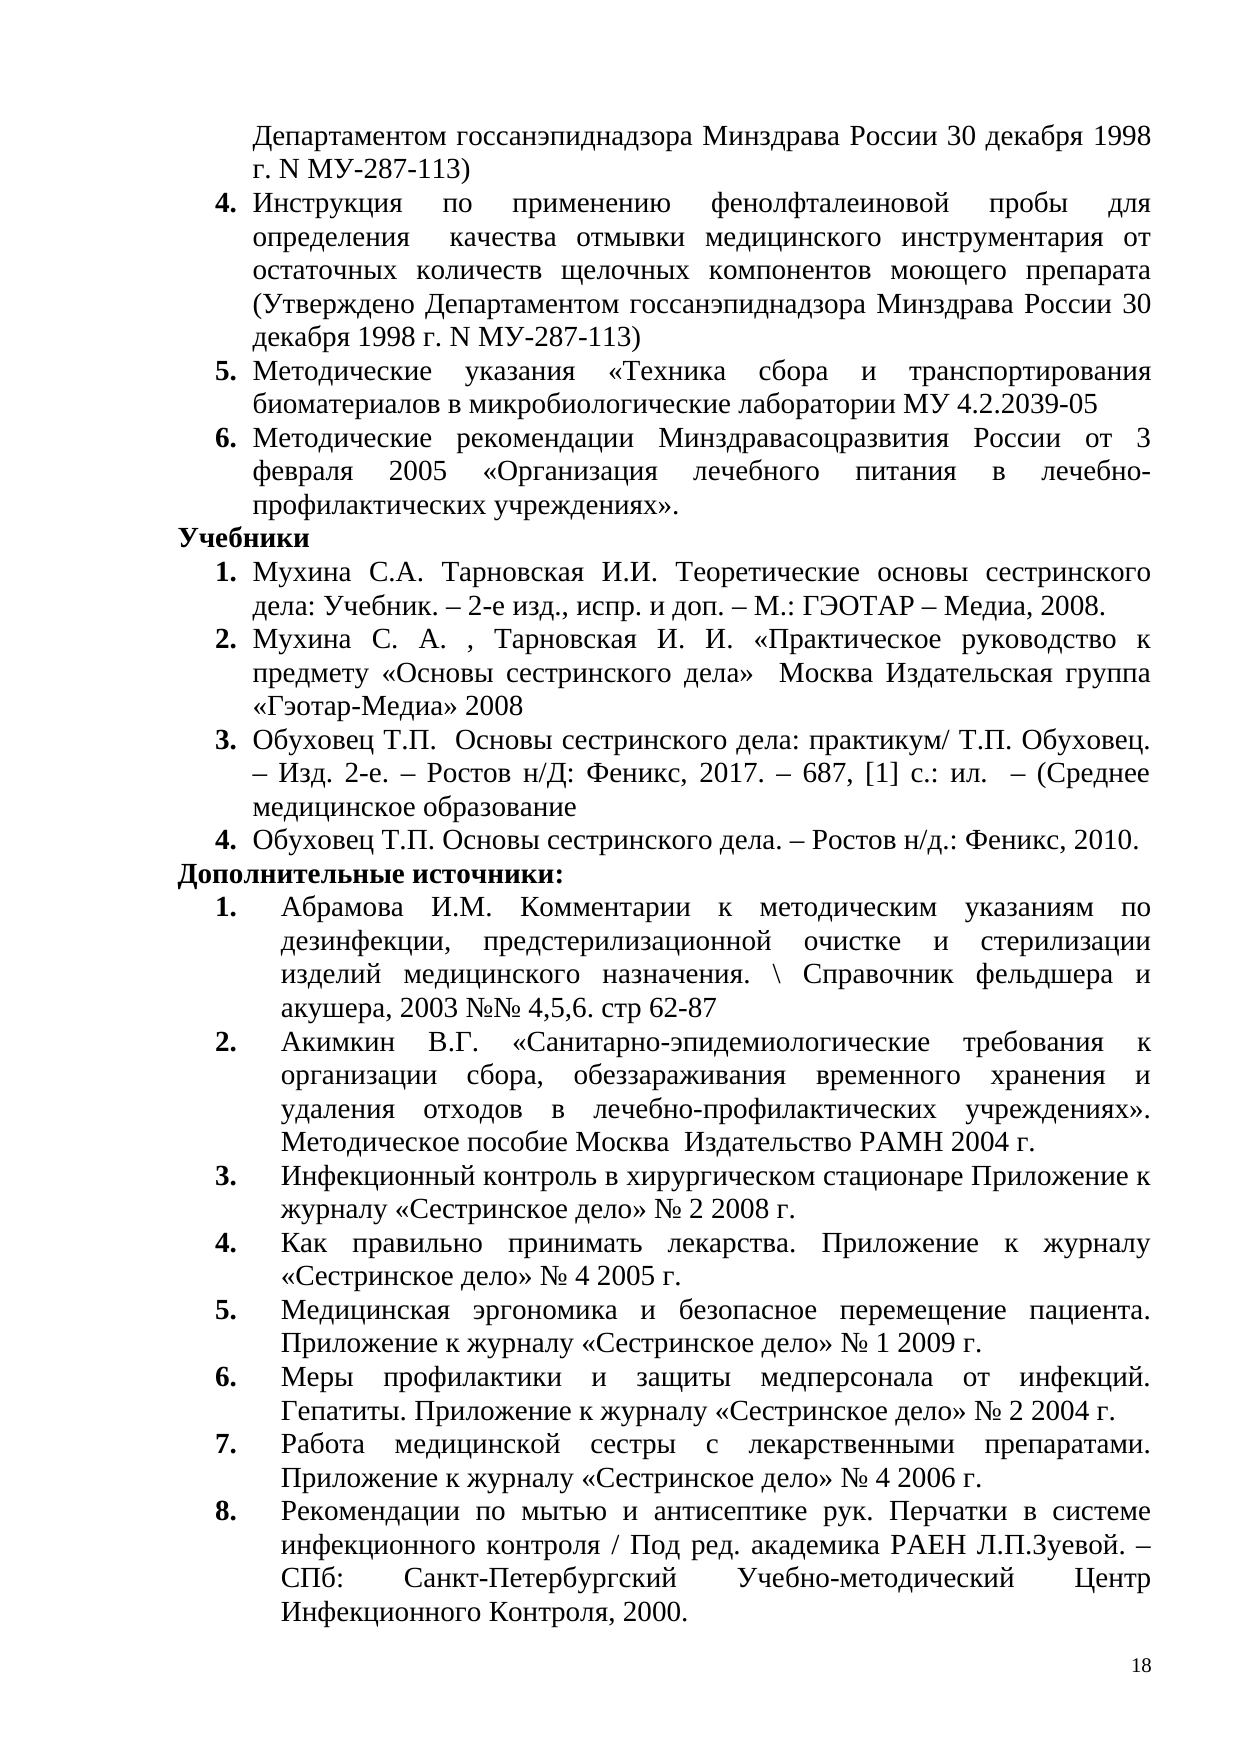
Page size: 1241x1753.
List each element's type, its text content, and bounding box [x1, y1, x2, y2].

list Как правильно принимать лекарства. Приложение к журналу «Сестринское дело» № 4 . [215, 1225, 1152, 1292]
list Обуховец Т.П. Основы сестринского дела. – Ростов н/д.: Феникс, 2010. [215, 822, 1152, 856]
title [215, 118, 1152, 185]
list Медицинская эргономика и безопасное перемещение пациента. Приложение к журналу «Сестринское дело» № 1 . [215, 1292, 1152, 1359]
list Рекомендации по мытью и антисептике рук. Перчатки в системе инфекционного контроля / Под ред. академика РАЕН Л.П.Зуевой. – СПб: Санкт-Петербургский Учебно-методический Центр Инфекционного Контроля, 2000. [215, 1493, 1152, 1627]
list Работа медицинской сестры с лекарственными препаратами. Приложение к журналу «Сестринское дело» № 4 . [215, 1426, 1152, 1493]
title Инструкция по применению фенолфталеиновой пробы для определения качества отмывки медицинского инструментария от остаточных количеств щелочных компонентов моющего препарата (Утверждено Департаментом госсанэпиднадзора Минздрава России 30 декабря . N МУ-287-113) [215, 185, 1152, 353]
list Инфекционный контроль в хирургическом стационаре Приложение к журналу «Сестринское дело» № 2 . [215, 1158, 1152, 1225]
list Обуховец Т.П. Основы сестринского дела: практикум/ Т.П. Обуховец. – Изд. 2-е. – Ростов н/Д: Феникс, 2017. – 687, [1] с.: ил. – (Среднее медицинское образование [215, 722, 1152, 822]
title Методические указания «Техника сбора и транспортирования биоматериалов в микробиологические лаборатории МУ 4.2.2039-05 [215, 353, 1152, 420]
list Меры профилактики и защиты медперсонала от инфекций. Гепатиты. Приложение к журналу «Сестринское дело» № 2 . [215, 1359, 1152, 1426]
list Мухина С.А. Тарновская И.И. Теоретические основы сестринского дела: Учебник. – 2-е изд., испр. и доп. – М.: ГЭОТАР – Медиа, 2008. [215, 554, 1152, 621]
title Методические рекомендации Минздравасоцразвития России от 3 февраля 2005 «Организация лечебного питания в лечебно-профилактических учреждениях». [215, 420, 1152, 521]
list Мухина С. А. , Тарновская И. И. «Практическое руководство к предмету «Основы сестринского дела» Москва Издательская группа «Гэотар-Медиа» 2008 [215, 621, 1152, 722]
list Акимкин В.Г. «Санитарно-эпидемиологические требования к организации сбора, обеззараживания временного хранения и удаления отходов в лечебно-профилактических учреждениях». Методическое пособие Москва Издательство РАМН . [215, 1024, 1152, 1158]
list Абрамова И.М. Комментарии к методическим указаниям по дезинфекции, предстерилизационной очистке и стерилизации изделий медицинского назначения. \ Справочник фельдшера и акушера, 2003 №№ 4,5,6. стр 62-87 [215, 889, 1152, 1024]
text Дополнительные источники: [177, 856, 1152, 889]
text Учебники [177, 521, 1152, 554]
